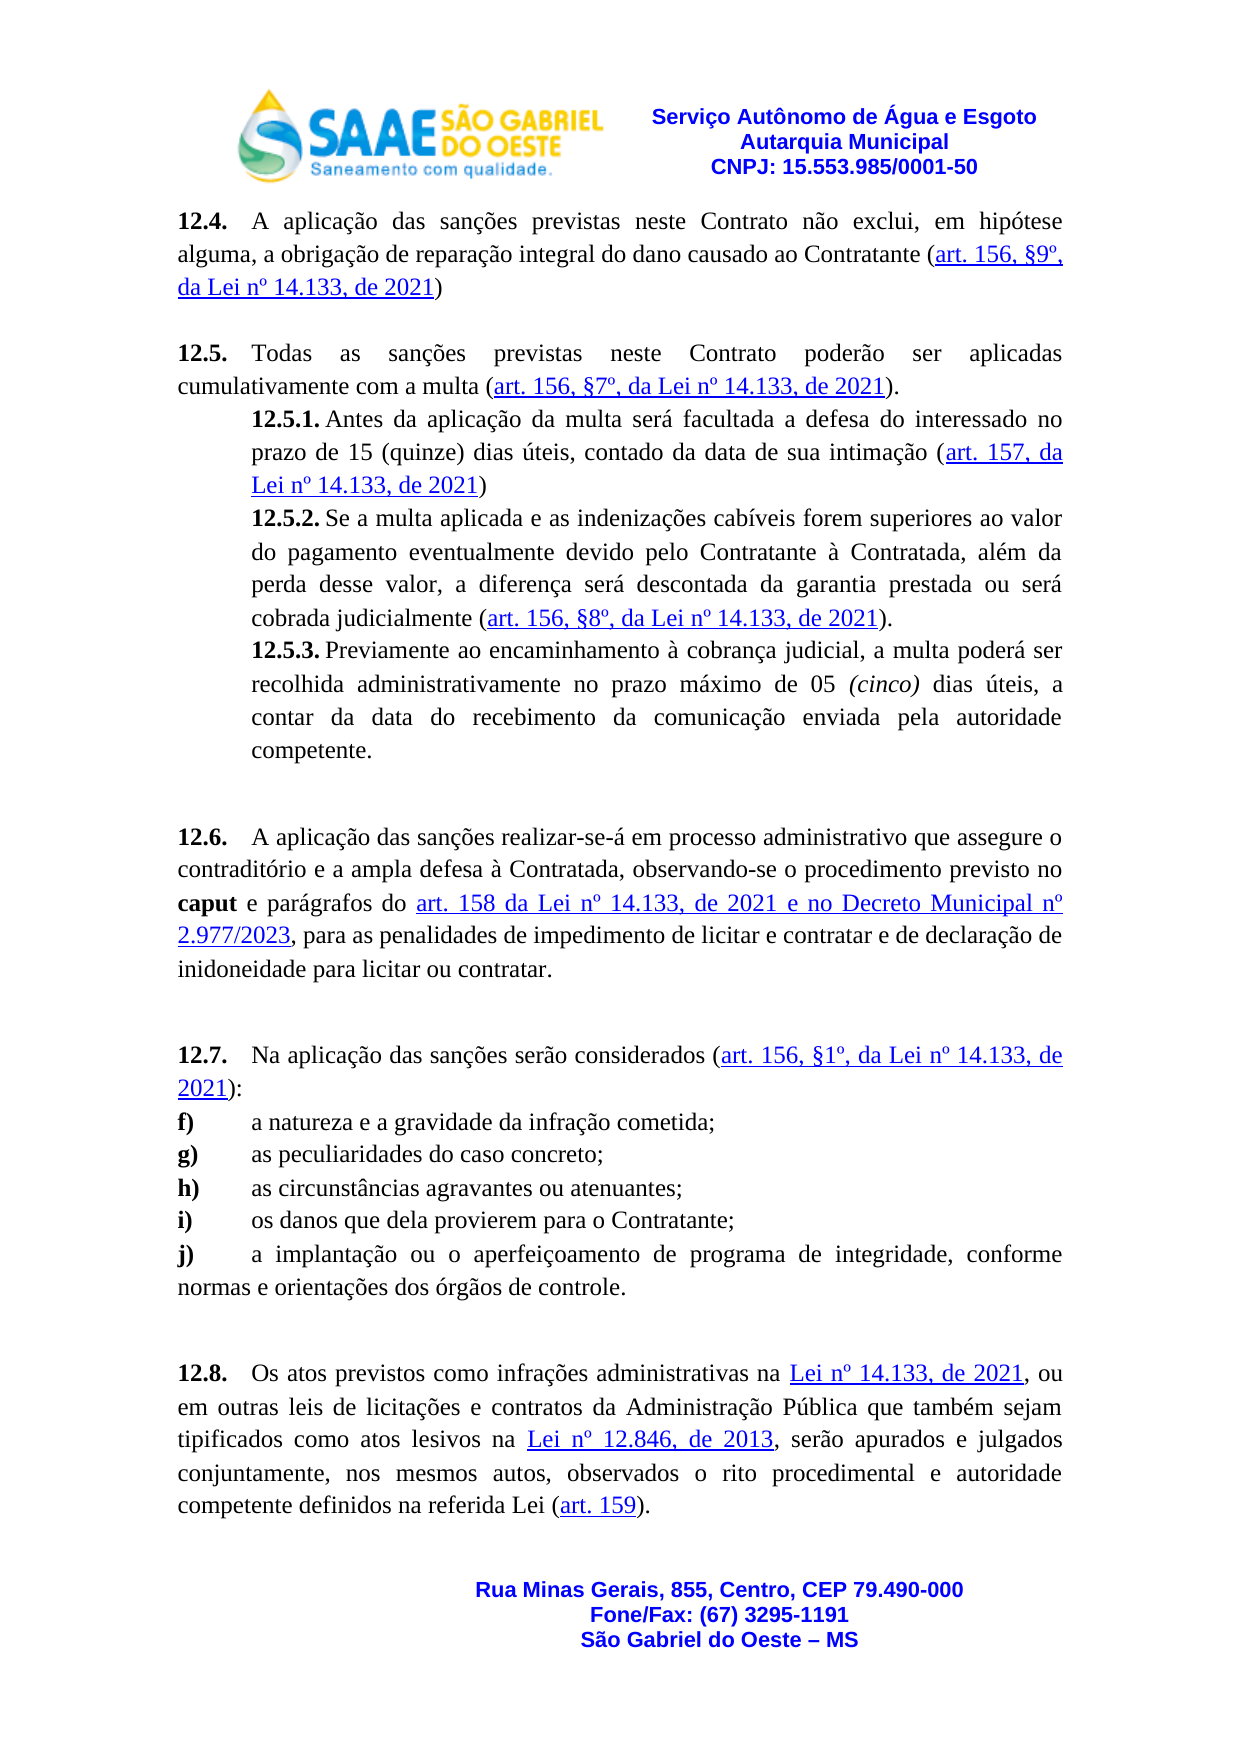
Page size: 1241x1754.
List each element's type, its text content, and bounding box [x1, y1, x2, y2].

list A aplicação das sanções realizar-se-á em processo administrativo que assegure o contraditório e a ampla defesa à Contratada, observando-se o procedimento previsto no caput e parágrafos do art. 158 da Lei nº 14.133, de 2021 e no Decreto Municipal nº 2.977/2023, para as penalidades de impedimento de licitar e contratar e de declaração de inidoneidade para licitar ou contratar. [177, 822, 1063, 982]
list Todas as sanções previstas neste Contrato poderão ser aplicadas cumulativamente com a multa (art. 156, §7º, da Lei nº 14.133, de 2021). [177, 338, 1063, 400]
list A aplicação das sanções previstas neste Contrato não exclui, em hipótese alguma, a obrigação de reparação integral do dano causado ao Contratante (art. 156, §9º, da Lei nº 14.133, de 2021) [177, 206, 1063, 301]
list Os atos previstos como infrações administrativas na Lei nº 14.133, de 2021, ou em outras leis de licitações e contratos da Administração Pública que também sejam tipificados como atos lesivos na Lei nº 12.846, de 2013, serão apurados e julgados conjuntamente, nos mesmos autos, observados o rito procedimental e autoridade competente definidos na referida Lei (art. 159). [177, 1358, 1063, 1519]
list Se a multa aplicada e as indenizações cabíveis forem superiores ao valor do pagamento eventualmente devido pelo Contratante à Contratada, além da perda desse valor, a diferença será descontada da garantia prestada ou será cobrada judicialmente (art. 156, §8º, da Lei nº 14.133, de 2021). [251, 503, 1063, 631]
list as circunstâncias agravantes ou atenuantes; [177, 1173, 1063, 1201]
list as peculiaridades do caso concreto; [177, 1139, 1063, 1168]
list Antes da aplicação da multa será facultada a defesa do interessado no prazo de 15 (quinze) dias úteis, contado da data de sua intimação (art. 157, da Lei nº 14.133, de 2021) [251, 404, 1063, 499]
list Na aplicação das sanções serão considerados (art. 156, §1º, da Lei nº 14.133, de 2021): [177, 1041, 1063, 1102]
list Previamente ao encaminhamento à cobrança judicial, a multa poderá ser recolhida administrativamente no prazo máximo de 05 (cinco) dias úteis, a contar da data do recebimento da comunicação enviada pela autoridade competente. [251, 636, 1063, 763]
picture [229, 80, 614, 188]
list a implantação ou o aperfeiçoamento de programa de integridade, conforme normas e orientações dos órgãos de controle. [177, 1239, 1063, 1300]
list os danos que dela provierem para o Contratante; [177, 1206, 1063, 1234]
list a natureza e a gravidade da infração cometida; [177, 1107, 1063, 1135]
